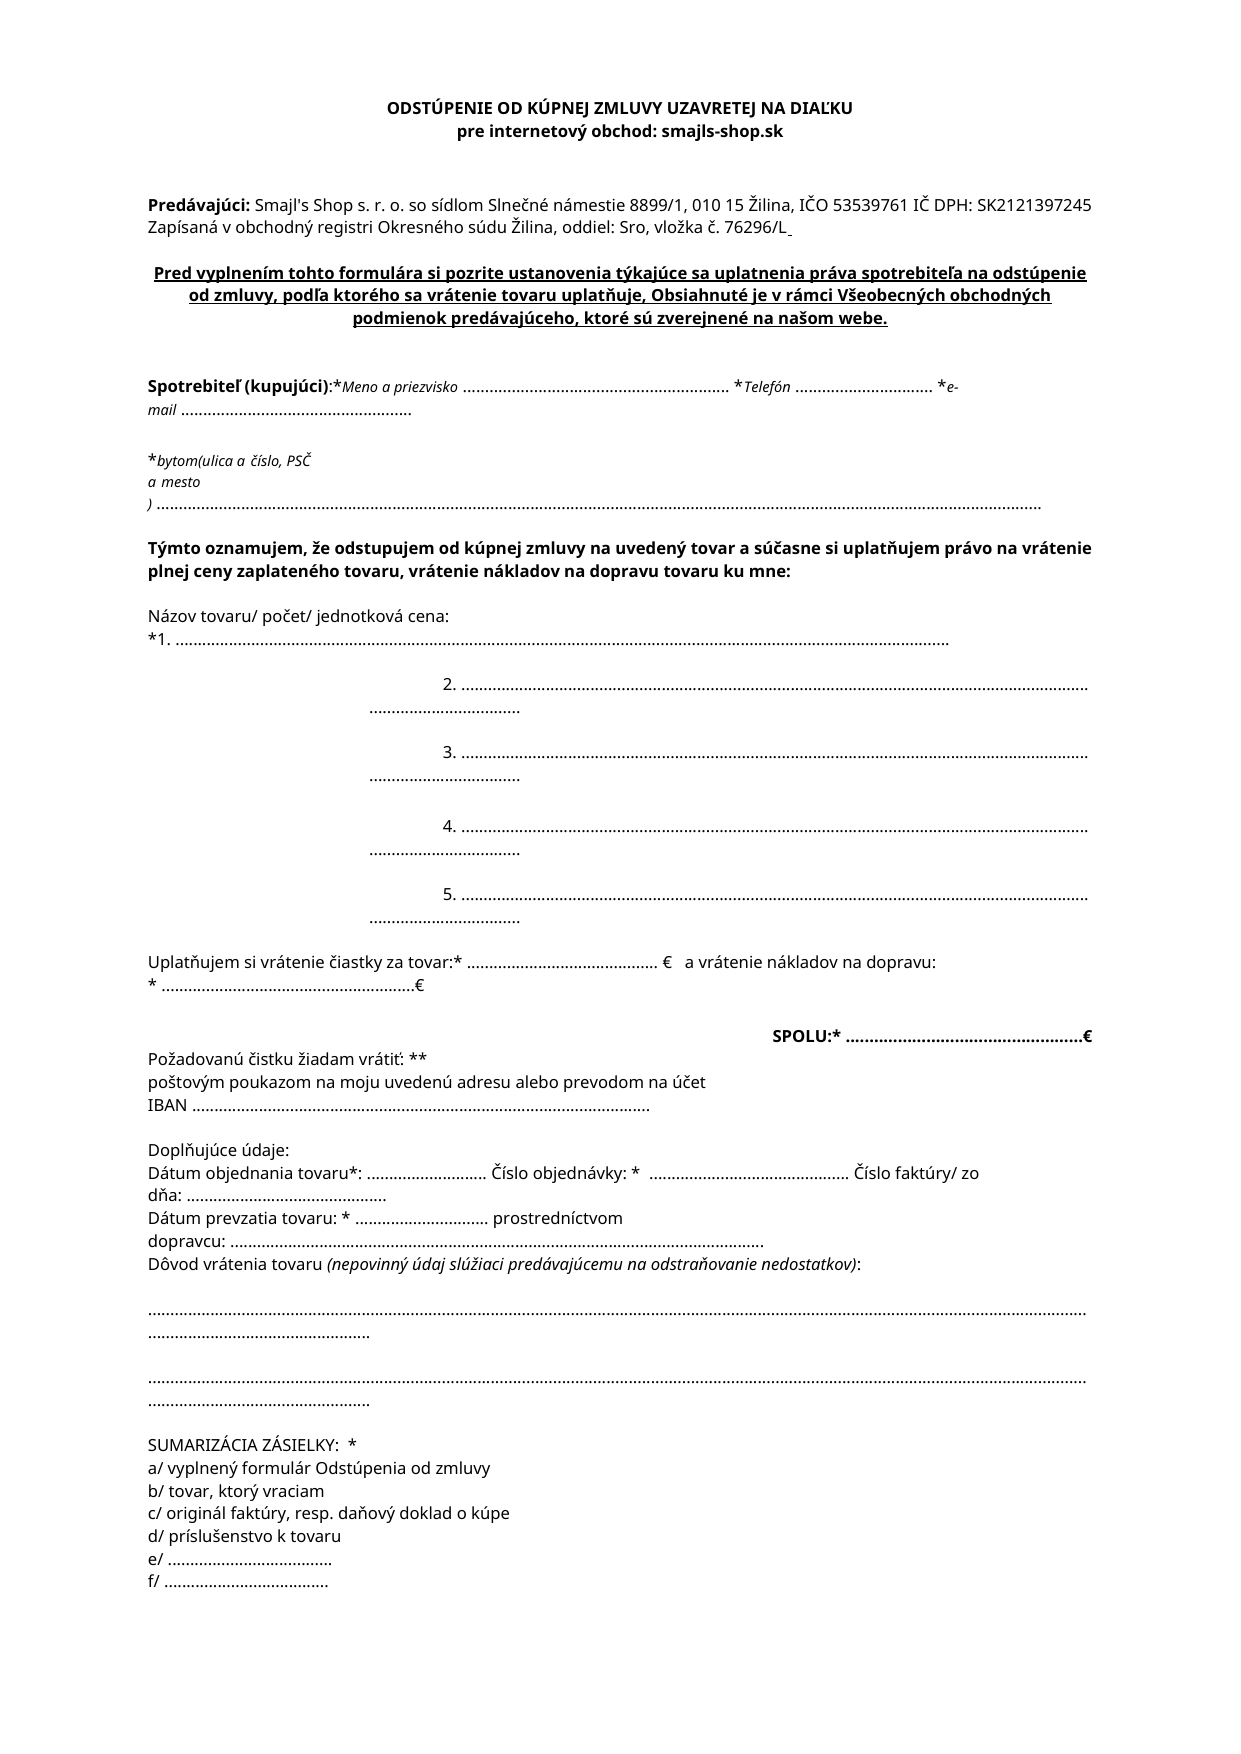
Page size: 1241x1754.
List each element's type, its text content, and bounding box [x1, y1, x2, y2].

text 3. ............................................................................................................................................................................... [369, 741, 1093, 815]
text 2. ............................................................................................................................................................................... [369, 673, 1093, 718]
text Doplňujúce údaje: [148, 1138, 1093, 1161]
text Predávajúci: Smajl's Shop s. r. o. so sídlom Slnečné námestie 8899/1, 010 15 Žilina, IČO 53539761 IČ DPH: SK2121397245 [148, 193, 1093, 216]
text Spotrebiteľ (kupujúci):*Meno a priezvisko ............................................................ *Telefón ............................... *e-mail .................................................... [148, 375, 1093, 420]
text Dátum objednania tovaru*: ........................... Číslo objednávky: * ............................................. Číslo faktúry/ zo dňa: ............................................. [148, 1161, 1093, 1207]
text SUMARIZÁCIA ZÁSIELKY: * [148, 1434, 1093, 1456]
text d/ príslušenstvo k tovaru [148, 1524, 1093, 1547]
text f/ ..................................... [148, 1570, 1093, 1593]
text Uplatňujem si vrátenie čiastky za tovar:* ........................................... € a vrátenie nákladov na dopravu: * .........................................................€ [148, 951, 1093, 997]
text ..................................................................................................................................................................................................................................................................... [148, 1366, 1093, 1411]
text Dôvod vrátenia tovaru (nepovinný údaj slúžiaci predávajúcemu na odstraňovanie nedostatkov): [148, 1252, 1093, 1275]
text *bytom(ulica a číslo, PSČ a mesto) ....................................................................................................................................................................................................... [148, 449, 1093, 514]
text Zapísaná v obchodný registri Okresného súdu Žilina, oddiel: Sro, vložka č. 76296/L [148, 216, 1093, 238]
text a/ vyplnený formulár Odstúpenia od zmluvy [148, 1456, 1093, 1479]
text Požadovanú čistku žiadam vrátiť: ** [148, 1048, 1093, 1070]
text Názov tovaru/ počet/ jednotková cena: *1. .............................................................................................................................................................................. [148, 605, 1093, 650]
text Dátum prevzatia tovaru: * .............................. prostredníctvom dopravcu: ........................................................................................................................ [148, 1207, 1093, 1252]
text 4. ............................................................................................................................................................................... [369, 815, 1093, 860]
text 5. ............................................................................................................................................................................... [369, 883, 1093, 928]
text b/ tovar, ktorý vraciam [148, 1479, 1093, 1502]
text ..................................................................................................................................................................................................................................................................... [148, 1297, 1093, 1343]
text ODSTÚPENIE OD KÚPNEJ ZMLUVY UZAVRETEJ NA DIAĽKU pre internetový obchod: smajls-shop.sk [148, 97, 1093, 170]
text poštovým poukazom na moju uvedenú adresu alebo prevodom na účet IBAN ....................................................................................................... [148, 1070, 1093, 1116]
text Pred vyplnením tohto formulára si pozrite ustanovenia týkajúce sa uplatnenia práva spotrebiteľa na odstúpenie od zmluvy, podľa ktorého sa vrátenie tovaru uplatňuje, Obsiahnuté je v rámci Všeobecných obchodných podmienok predávajúceho, ktoré sú zverejnené na našom webe. [148, 261, 1093, 329]
text c/ originál faktúry, resp. daňový doklad o kúpe [148, 1502, 1093, 1524]
text SPOLU:* ..................................................€ [148, 1025, 1093, 1048]
text e/ ..................................... [148, 1547, 1093, 1570]
text Týmto oznamujem, že odstupujem od kúpnej zmluvy na uvedený tovar a súčasne si uplatňujem právo na vrátenie plnej ceny zaplateného tovaru, vrátenie nákladov na dopravu tovaru ku mne: [148, 537, 1093, 582]
